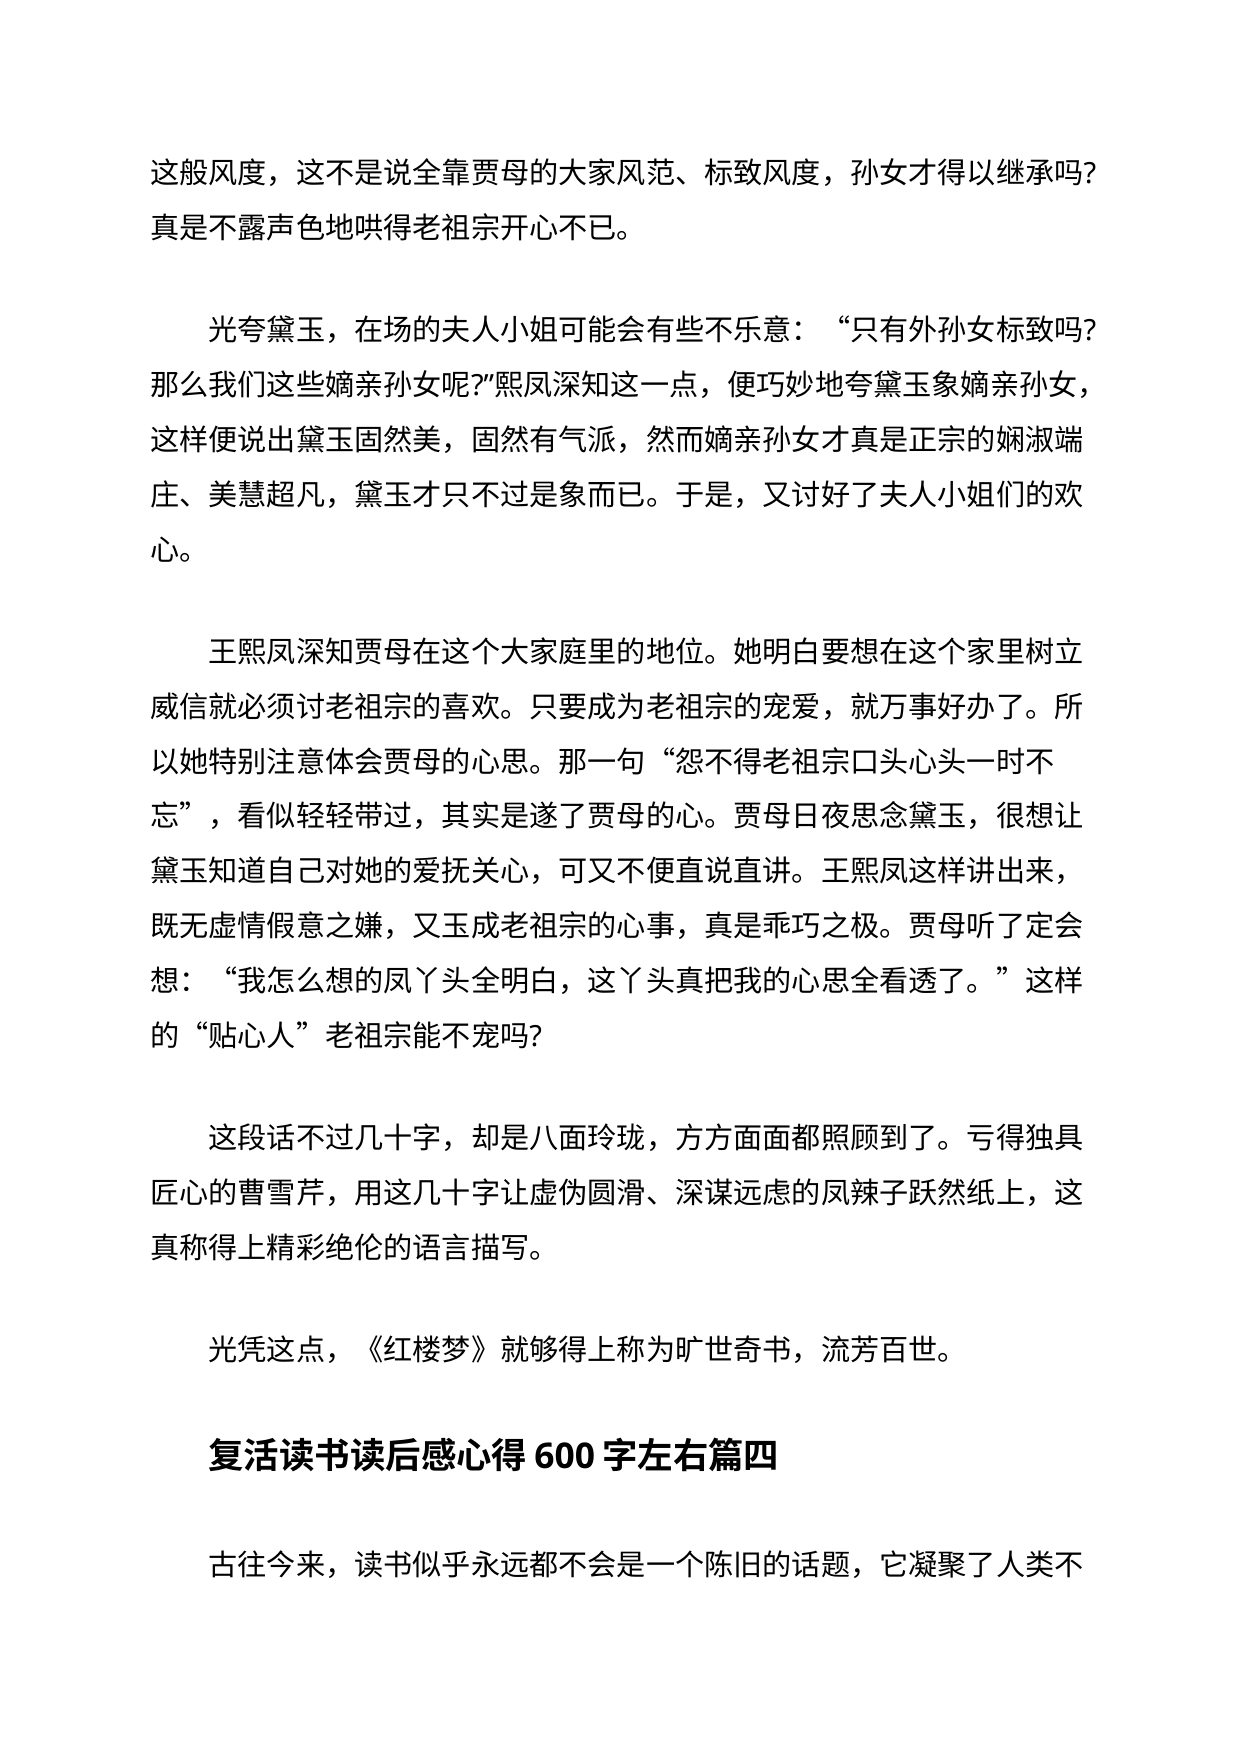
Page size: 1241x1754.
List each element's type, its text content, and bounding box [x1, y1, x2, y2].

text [150, 150, 1090, 247]
text 光夸黛玉，在场的夫人小姐可能会有些不乐意：“只有外孙女标致吗?那么我们这些嫡亲孙女呢?”熙凤深知这一点，便巧妙地夸黛玉象嫡亲孙女，这样便说出黛玉固然美，固然有气派，然而嫡亲孙女才真是正宗的娴淑端庄、美慧超凡，黛玉才只不过是象而已。于是，又讨好了夫人小姐们的欢心。 [150, 307, 1090, 569]
text 王熙凤深知贾母在这个大家庭里的地位。她明白要想在这个家里树立威信就必须讨老祖宗的喜欢。只要成为老祖宗的宠爱，就万事好办了。所以她特别注意体会贾母的心思。那一句“怨不得老祖宗口头心头一时不忘”，看似轻轻带过，其实是遂了贾母的心。贾母日夜思念黛玉，很想让黛玉知道自己对她的爱抚关心，可又不便直说直讲。王熙凤这样讲出来，既无虚情假意之嫌，又玉成老祖宗的心事，真是乖巧之极。贾母听了定会想：“我怎么想的凤丫头全明白，这丫头真把我的心思全看透了。”这样的“贴心人”老祖宗能不宠吗? [150, 628, 1090, 1055]
text 光凭这点，《红楼梦》就够得上称为旷世奇书，流芳百世。 [150, 1326, 1090, 1368]
text 这段话不过几十字，却是八面玲珑，方方面面都照顾到了。亏得独具匠心的曹雪芹，用这几十字让虚伪圆滑、深谋远虑的凤辣子跃然纸上，这真称得上精彩绝伦的语言描写。 [150, 1114, 1090, 1267]
text 复活读书读后感心得600字左右篇四 [150, 1428, 1090, 1479]
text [150, 1541, 1090, 1584]
